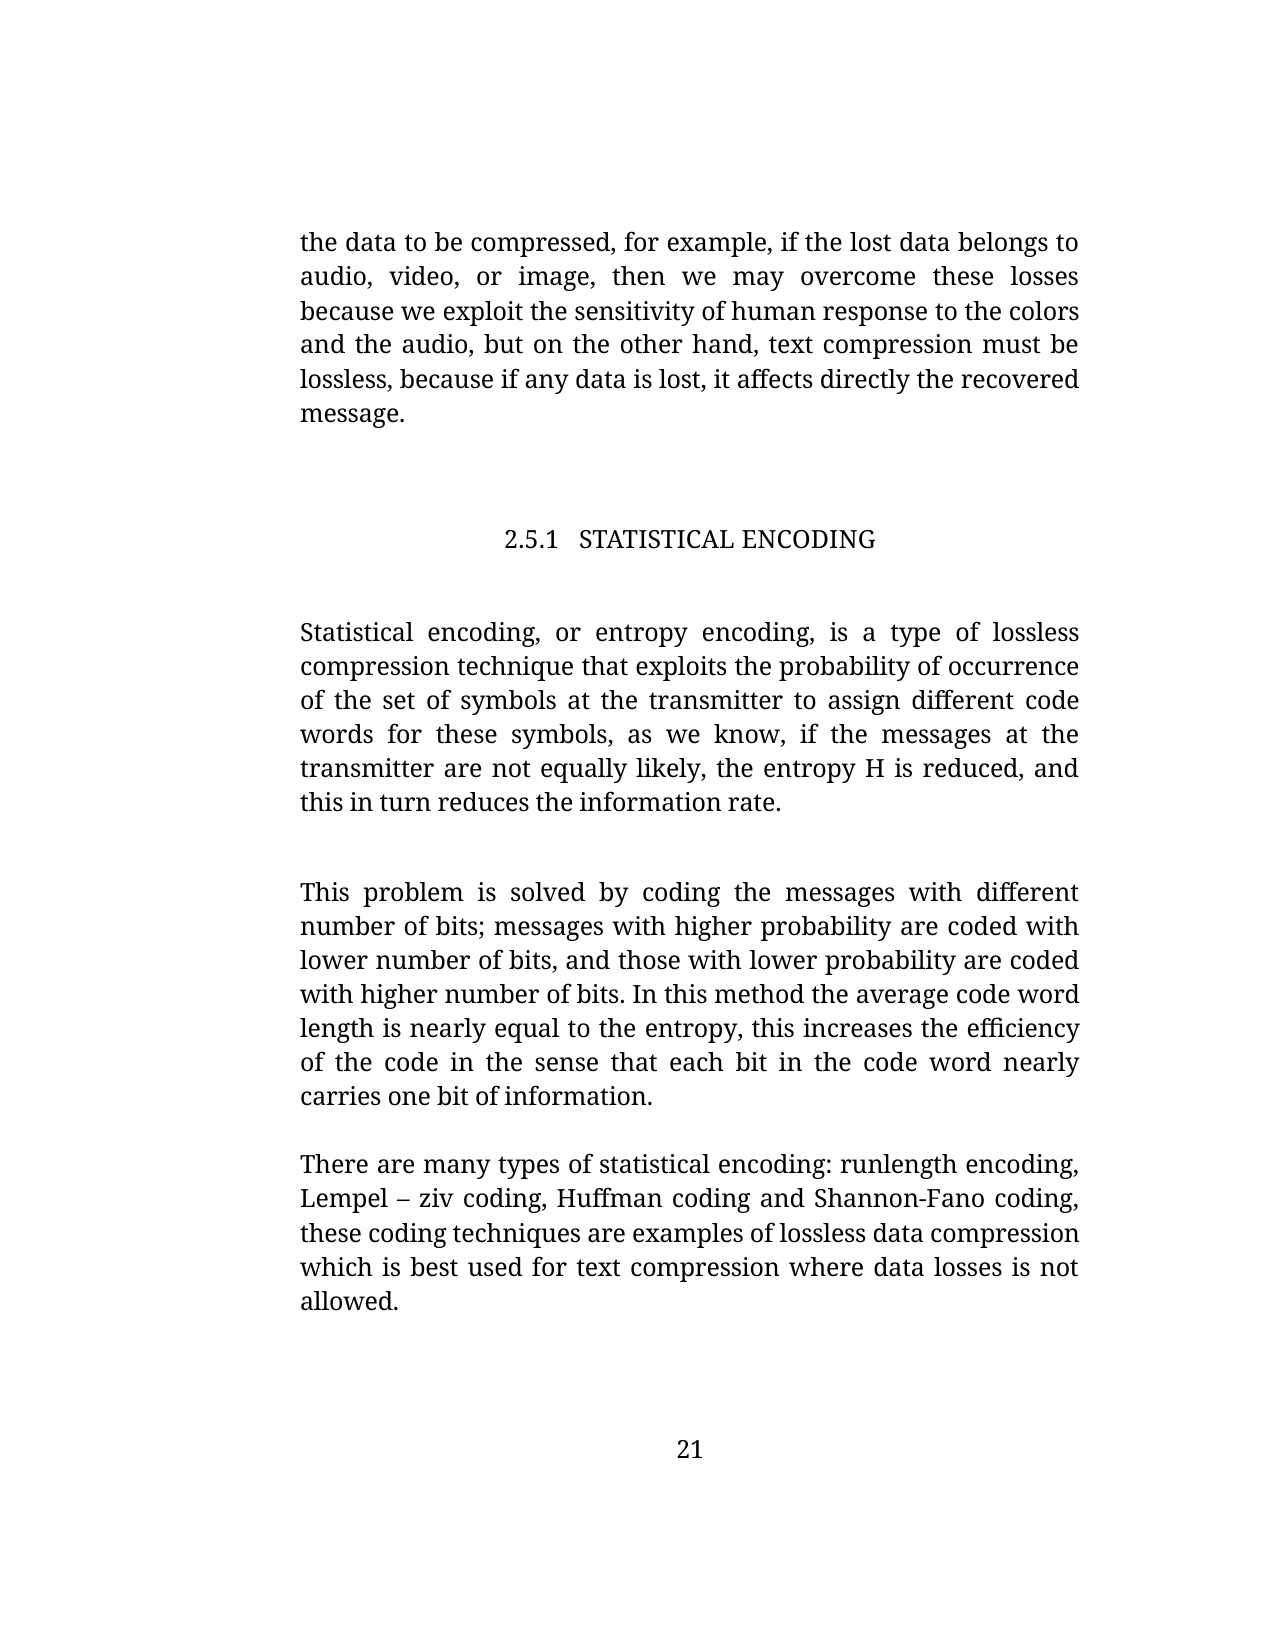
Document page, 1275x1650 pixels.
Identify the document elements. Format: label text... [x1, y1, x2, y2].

text Statistical encoding, or entropy encoding, is a type of lossless compression technique that exploits the probability of occurrence of the set of symbols at the transmitter to assign different code words for these symbols, as we know, if the messages at the transmitter are not equally likely, the entropy H is reduced, and this in turn reduces the information rate. [300, 614, 1080, 818]
text There are many types of statistical encoding: runlength encoding, Lempel – ziv coding, Huffman coding and Shannon-Fano coding, these coding techniques are examples of lossless data compression which is best used for text compression where data losses is not allowed. [300, 1147, 1080, 1317]
text This problem is solved by coding the messages with different number of bits; messages with higher probability are coded with lower number of bits, and those with lower probability are coded with higher number of bits. In this method the average code word length is nearly equal to the entropy, this increases the efficiency of the code in the sense that each bit in the code word nearly carries one bit of information. [300, 874, 1080, 1113]
subtitle Statistical encoding [300, 522, 1080, 556]
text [300, 225, 1080, 429]
